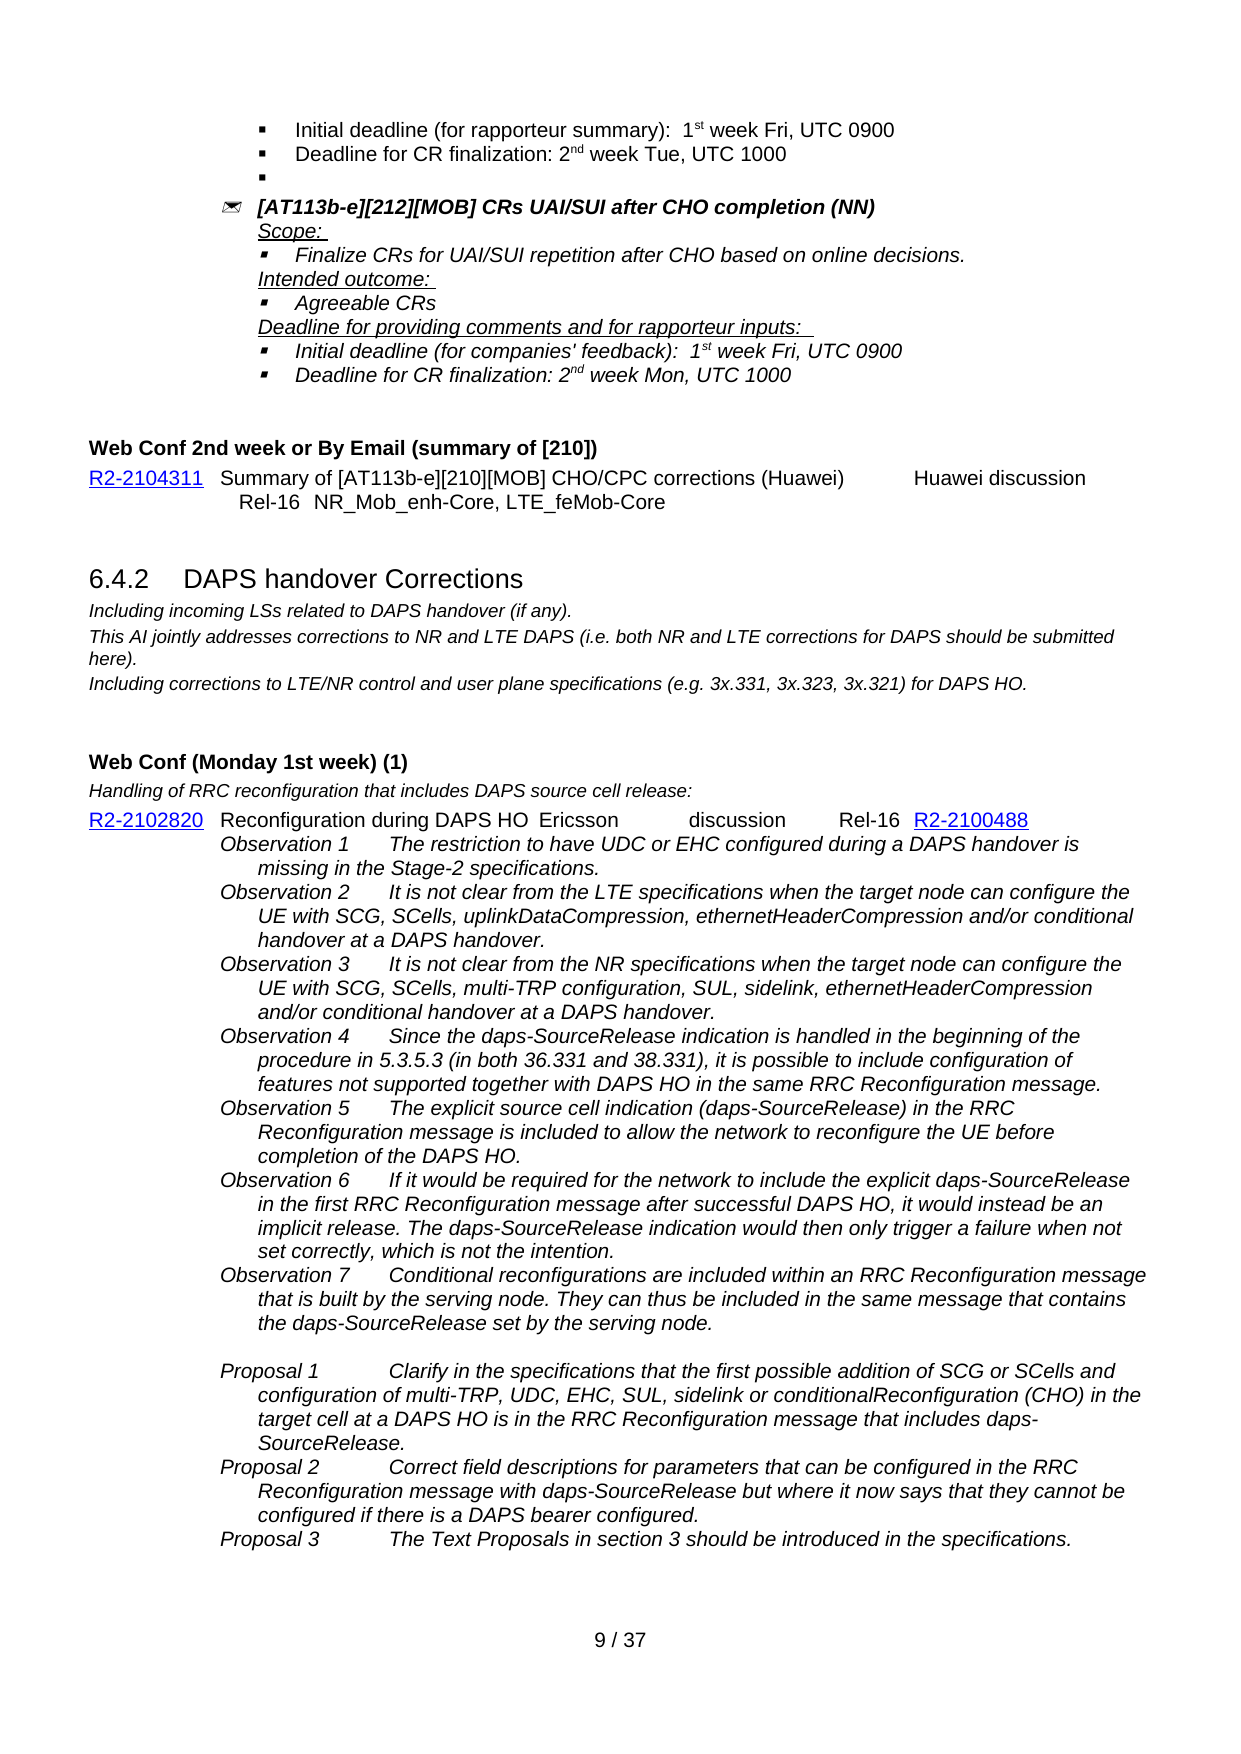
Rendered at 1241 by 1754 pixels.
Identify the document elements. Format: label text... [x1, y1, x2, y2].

text Intended outcome: [220, 267, 1152, 291]
text Including incoming LSs related to DAPS handover (if any). [89, 600, 1152, 622]
list Agreeable CRs [257, 291, 1152, 314]
list Deadline for CR finalization: 2nd week Tue, UTC 1000 [257, 142, 1152, 166]
text Observation 5 The explicit source cell indication (daps-SourceRelease) in the RRC Reconfiguration message is included to allow the network to reconfigure the UE before completion of the DAPS HO. [220, 1096, 1152, 1167]
text Proposal 2 Correct field descriptions for parameters that can be configured in the RRC Reconfiguration message with daps-SourceRelease but where it now says that they cannot be configured if there is a DAPS bearer configured. [220, 1455, 1152, 1527]
text Scope: [257, 218, 1152, 242]
list Finalize CRs for UAI/SUI repetition after CHO based on online decisions. [257, 242, 1152, 267]
text This AI jointly addresses corrections to NR and LTE DAPS (i.e. both NR and LTE corrections for DAPS should be submitted here). [89, 626, 1152, 669]
text Web Conf 2nd week or By Email (summary of [210]) [89, 436, 1152, 459]
text Handling of RRC reconfiguration that includes DAPS source cell release: [89, 780, 1152, 802]
text Proposal 1 Clarify in the specifications that the first possible addition of SCG or SCells and configuration of multi-TRP, UDC, EHC, SUL, sidelink or conditionalReconfiguration (CHO) in the target cell at a DAPS HO is in the RRC Reconfiguration message that includes daps-SourceRelease. [220, 1359, 1152, 1455]
list Initial deadline (for rapporteur summary): 1st week Fri, UTC 0900 [257, 118, 1152, 142]
list Initial deadline (for companies' feedback): 1st week Fri, UTC 0900 [257, 338, 1152, 363]
text Web Conf (Monday 1st week) (1) [89, 750, 1152, 774]
text Observation 4 Since the daps-SourceRelease indication is handled in the beginning of the procedure in 5.3.5.3 (in both 36.331 and 38.331), it is possible to include configuration of features not supported together with DAPS HO in the same RRC Reconfiguration message. [220, 1024, 1152, 1096]
text Observation 7 Conditional reconfigurations are included within an RRC Reconfiguration message that is built by the serving node. They can thus be included in the same message that contains the daps-SourceRelease set by the serving node. [220, 1263, 1152, 1335]
title R2-2104311 Summary of [AT113b-e][210][MOB] CHO/CPC corrections (Huawei) Huawei discussion Rel-16 NR_Mob_enh-Core, LTE_feMob-Core [89, 466, 1152, 514]
text Deadline for providing comments and for rapporteur inputs: [220, 314, 1152, 338]
subtitle 6.4.2 DAPS handover Corrections [89, 563, 1152, 594]
text Including corrections to LTE/NR control and user plane specifications (e.g. 3x.331, 3x.323, 3x.321) for DAPS HO. [89, 673, 1152, 695]
text Observation 6 If it would be required for the network to include the explicit daps-SourceRelease in the first RRC Reconfiguration message after successful DAPS HO, it would instead be an implicit release. The daps-SourceRelease indication would then only trigger a failure when not set correctly, which is not the intention. [220, 1167, 1152, 1263]
text Observation 2 It is not clear from the LTE specifications when the target node can configure the UE with SCG, SCells, uplinkDataCompression, ethernetHeaderCompression and/or conditional handover at a DAPS handover. [220, 880, 1152, 952]
text [AT113b-e][212][MOB] CRs UAI/SUI after CHO completion (NN) [220, 194, 1152, 218]
list Deadline for CR finalization: 2nd week Mon, UTC 1000 [257, 363, 1152, 387]
title R2-2102820 Reconfiguration during DAPS HO Ericsson discussion Rel-16 R2-2100488 [89, 808, 1152, 832]
text Proposal 3 The Text Proposals in section 3 should be introduced in the specifications. [220, 1527, 1152, 1551]
text Observation 3 It is not clear from the NR specifications when the target node can configure the UE with SCG, SCells, multi-TRP configuration, SUL, sidelink, ethernetHeaderCompression and/or conditional handover at a DAPS handover. [220, 952, 1152, 1024]
text Observation 1 The restriction to have UDC or EHC configured during a DAPS handover is missing in the Stage-2 specifications. [220, 832, 1152, 880]
